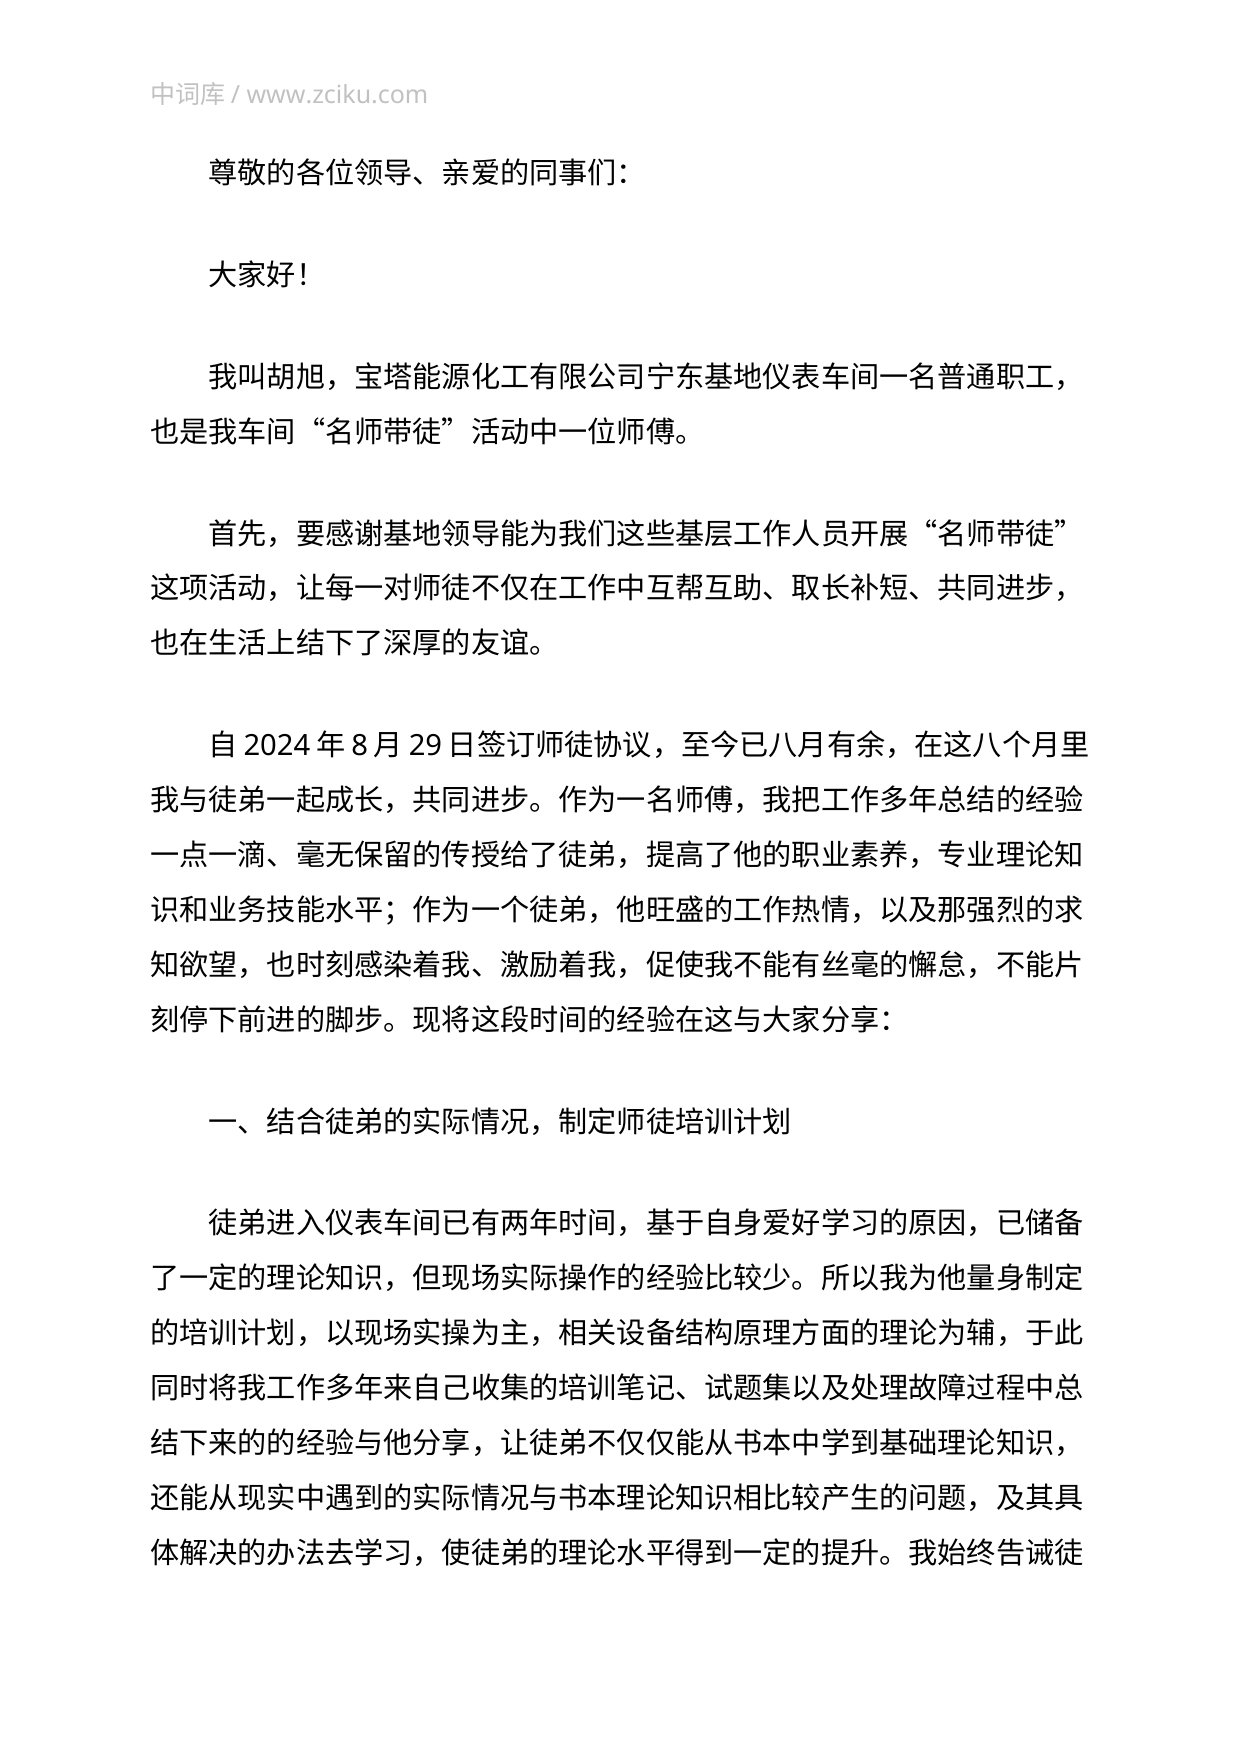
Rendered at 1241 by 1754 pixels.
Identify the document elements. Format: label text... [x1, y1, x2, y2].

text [150, 1200, 1090, 1572]
text 一、结合徒弟的实际情况，制定师徒培训计划 [150, 1098, 1090, 1140]
text 尊敬的各位领导、亲爱的同事们： [150, 150, 1090, 192]
text 首先，要感谢基地领导能为我们这些基层工作人员开展“名师带徒”这项活动，让每一对师徒不仅在工作中互帮互助、取长补短、共同进步，也在生活上结下了深厚的友谊。 [150, 510, 1090, 662]
text 大家好！ [150, 252, 1090, 294]
text 我叫胡旭，宝塔能源化工有限公司宁东基地仪表车间一名普通职工，也是我车间“名师带徒”活动中一位师傅。 [150, 353, 1090, 451]
text 自2024年8月29日签订师徒协议，至今已八月有余，在这八个月里我与徒弟一起成长，共同进步。作为一名师傅，我把工作多年总结的经验一点一滴、毫无保留的传授给了徒弟，提高了他的职业素养，专业理论知识和业务技能水平；作为一个徒弟，他旺盛的工作热情，以及那强烈的求知欲望，也时刻感染着我、激励着我，促使我不能有丝毫的懈怠，不能片刻停下前进的脚步。现将这段时间的经验在这与大家分享： [150, 722, 1090, 1039]
